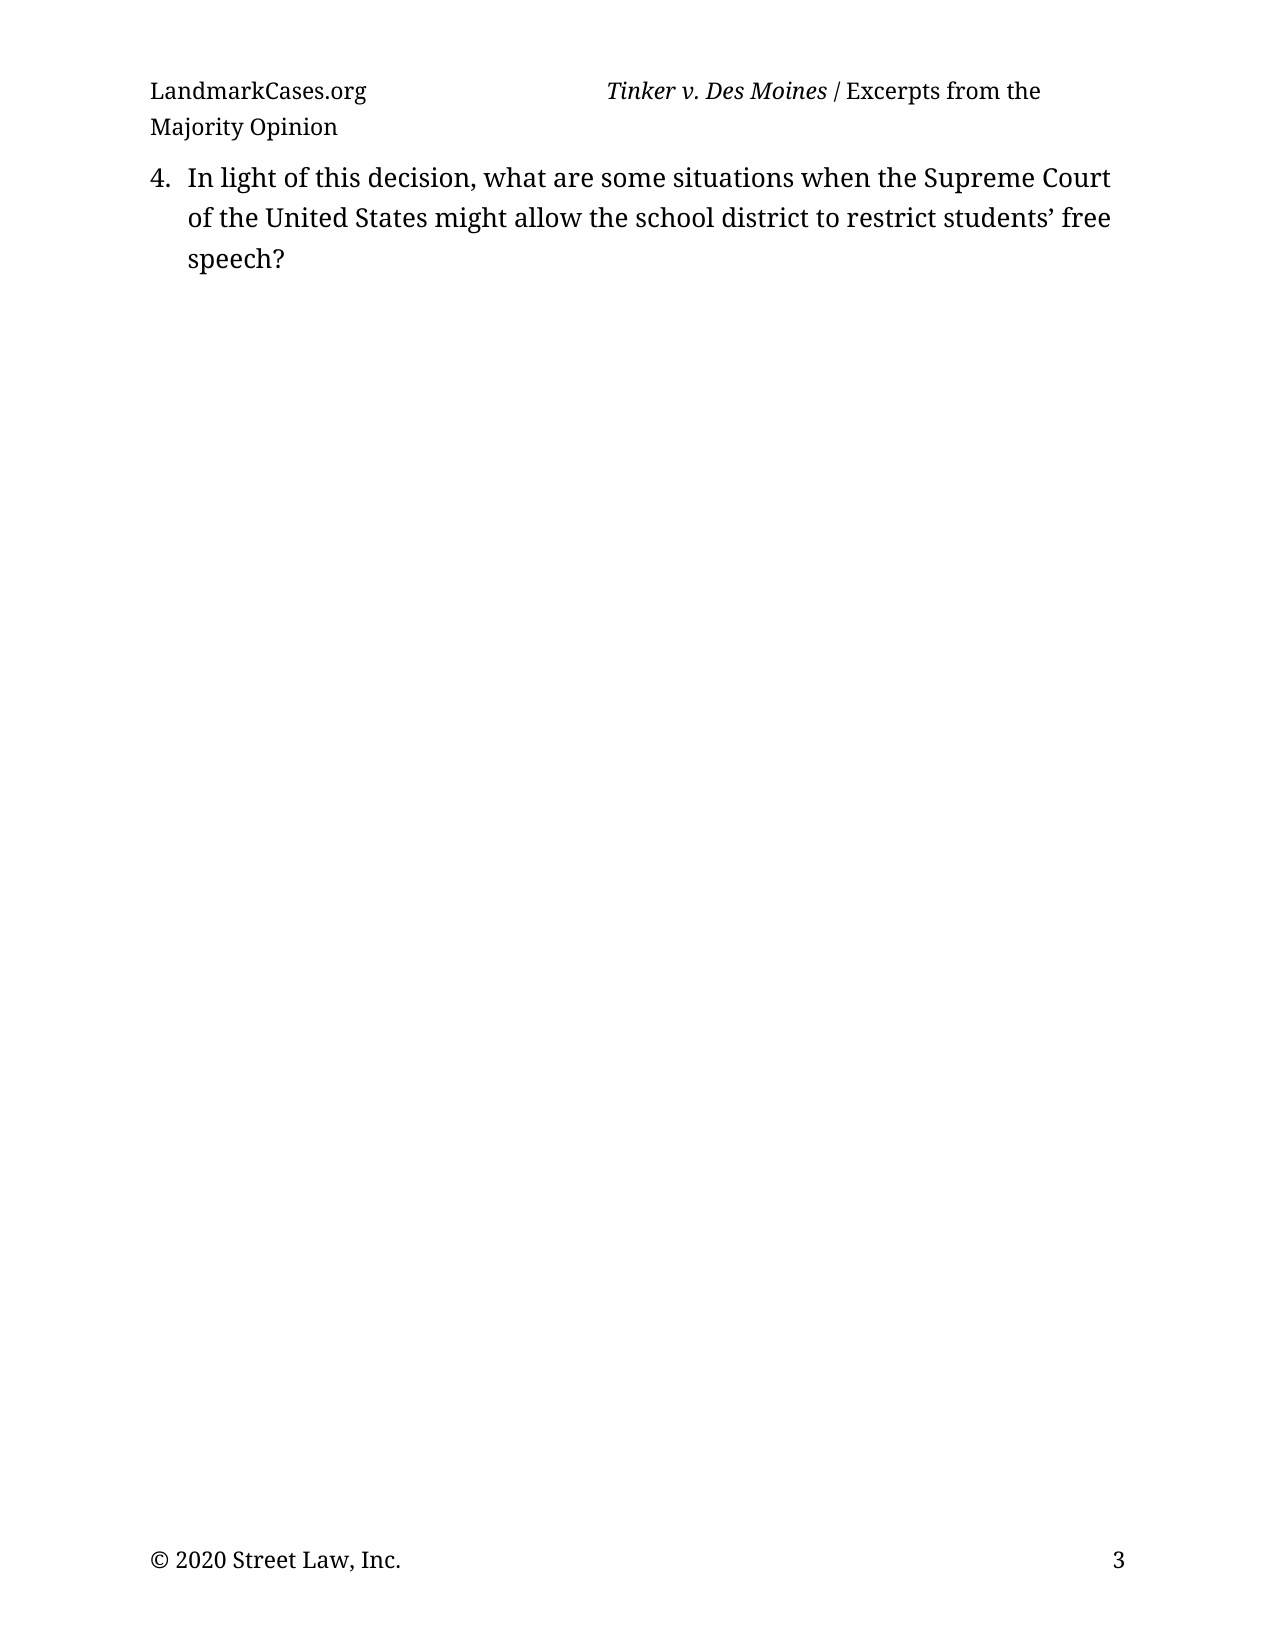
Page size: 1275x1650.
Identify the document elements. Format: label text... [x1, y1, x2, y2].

list In light of this decision, what are some situations when the Supreme Court of the United States might allow the school district to restrict students’ free speech? [150, 159, 1125, 276]
